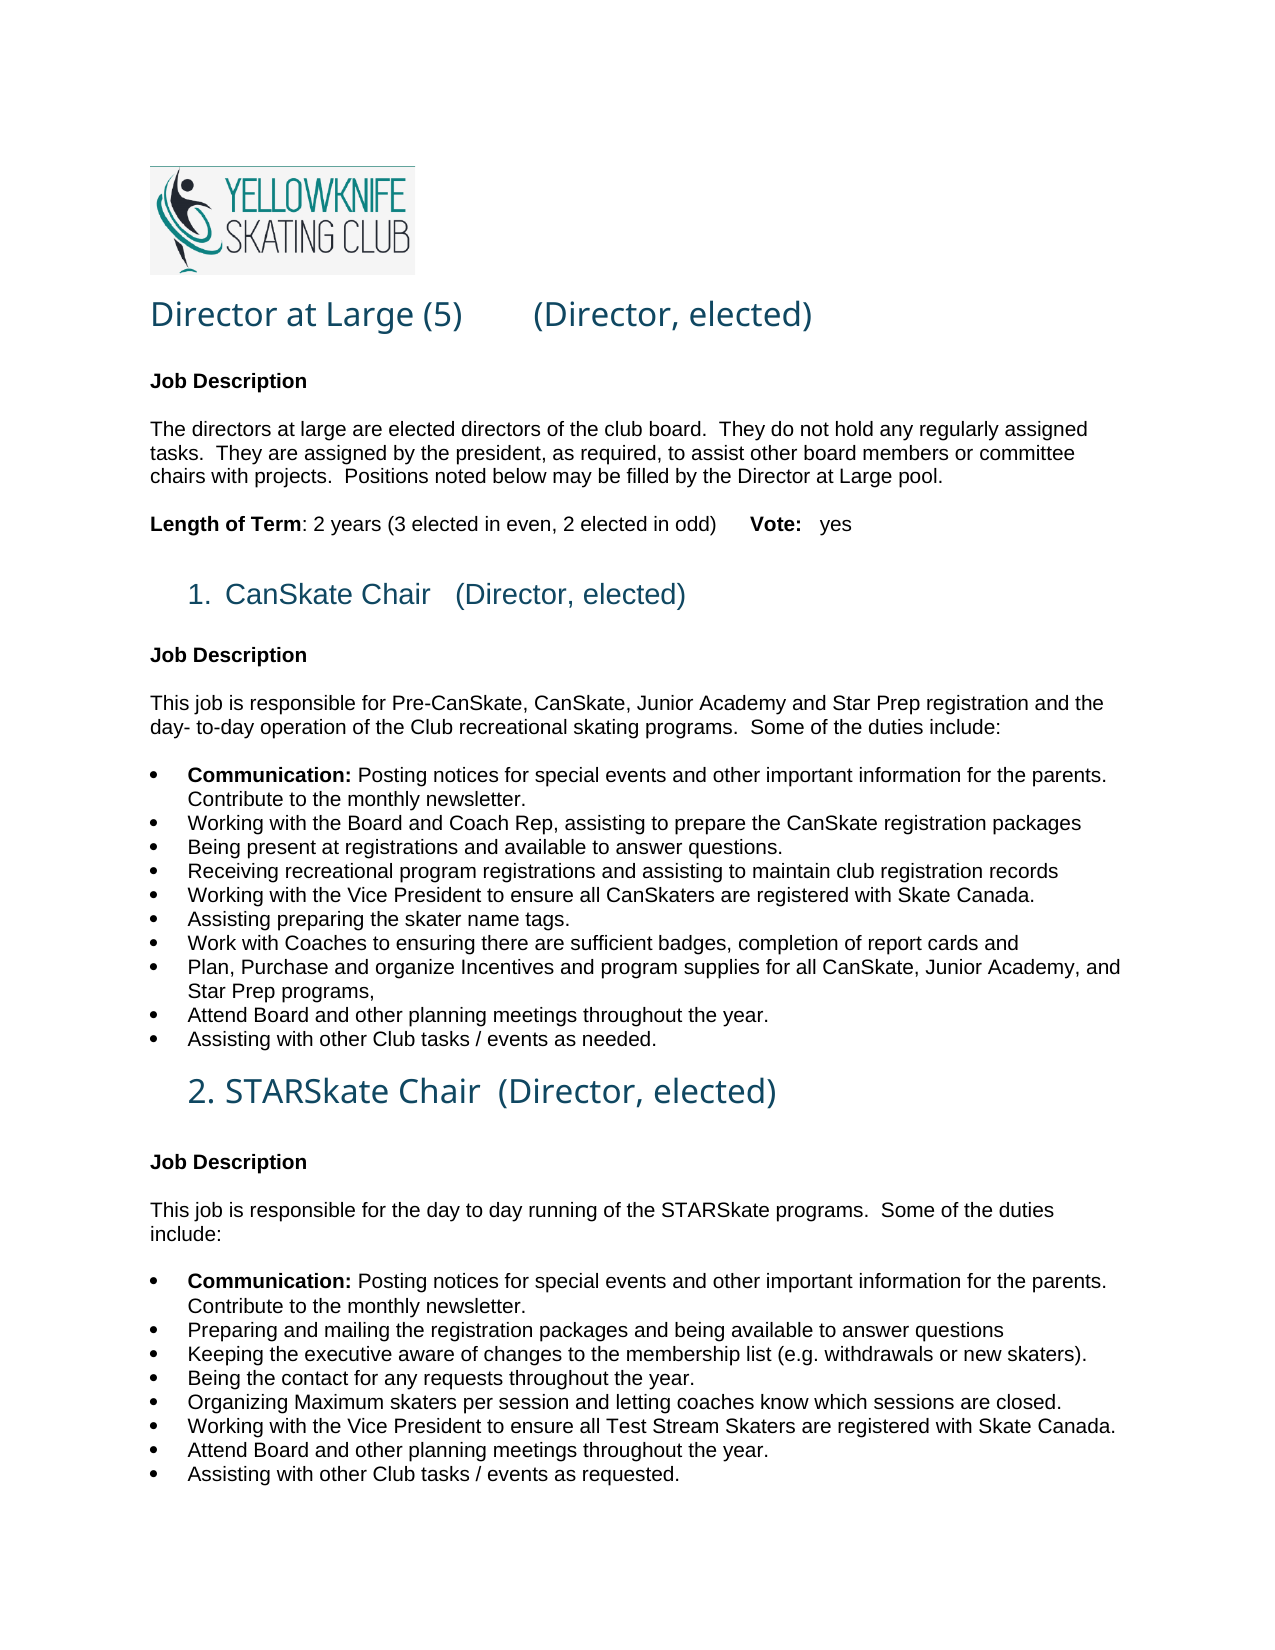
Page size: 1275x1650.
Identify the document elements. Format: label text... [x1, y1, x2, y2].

subtitle Director at Large (5) (Director, elected) [150, 291, 1125, 336]
list Assisting preparing the skater name tags. [150, 907, 1125, 931]
list Work with Coaches to ensuring there are sufficient badges, completion of report cards and [150, 931, 1125, 955]
list Attend Board and other planning meetings throughout the year. [150, 1438, 1125, 1462]
list Plan, Purchase and organize Incentives and program supplies for all CanSkate, Junior Academy, and Star Prep programs, [150, 955, 1125, 1003]
list Communication: Posting notices for special events and other important information for the parents. Contribute to the monthly newsletter. [150, 762, 1125, 811]
text Job Description [150, 1149, 1125, 1173]
text Length of Term: 2 years (3 elected in even, 2 elected in odd) Vote: yes [150, 512, 1125, 536]
list Preparing and mailing the registration packages and being available to answer questions [150, 1317, 1125, 1341]
picture [150, 166, 416, 275]
list Assisting with other Club tasks / events as requested. [150, 1462, 1125, 1486]
text Job Description [150, 643, 1125, 667]
text Job Description [150, 368, 1125, 392]
text This job is responsible for Pre-CanSkate, CanSkate, Junior Academy and Star Prep registration and the day- to-day operation of the Club recreational skating programs. Some of the duties include: [150, 691, 1125, 738]
list Assisting with other Club tasks / events as needed. [150, 1027, 1125, 1051]
text The directors at large are elected directors of the club board. They do not hold any regularly assigned tasks. They are assigned by the president, as required, to assist other board members or committee chairs with projects. Positions noted below may be filled by the Director at Large pool. [150, 416, 1125, 488]
list Communication: Posting notices for special events and other important information for the parents. Contribute to the monthly newsletter. [150, 1269, 1125, 1317]
subtitle CanSkate Chair (Director, elected) [187, 577, 1125, 610]
list Keeping the executive aware of changes to the membership list (e.g. withdrawals or new skaters). [150, 1341, 1125, 1366]
list Organizing Maximum skaters per session and letting coaches know which sessions are closed. [150, 1389, 1125, 1414]
list Working with the Vice President to ensure all CanSkaters are registered with Skate Canada. [150, 883, 1125, 907]
list Working with the Board and Coach Rep, assisting to prepare the CanSkate registration packages [150, 811, 1125, 834]
list Working with the Vice President to ensure all Test Stream Skaters are registered with Skate Canada. [150, 1414, 1125, 1438]
text This job is responsible for the day to day running of the STARSkate programs. Some of the duties include: [150, 1197, 1125, 1245]
list Being the contact for any requests throughout the year. [150, 1366, 1125, 1389]
subtitle STARSkate Chair (Director, elected) [187, 1068, 1125, 1113]
list Being present at registrations and available to answer questions. [150, 834, 1125, 859]
list Attend Board and other planning meetings throughout the year. [150, 1003, 1125, 1027]
list Receiving recreational program registrations and assisting to maintain club registration records [150, 859, 1125, 883]
